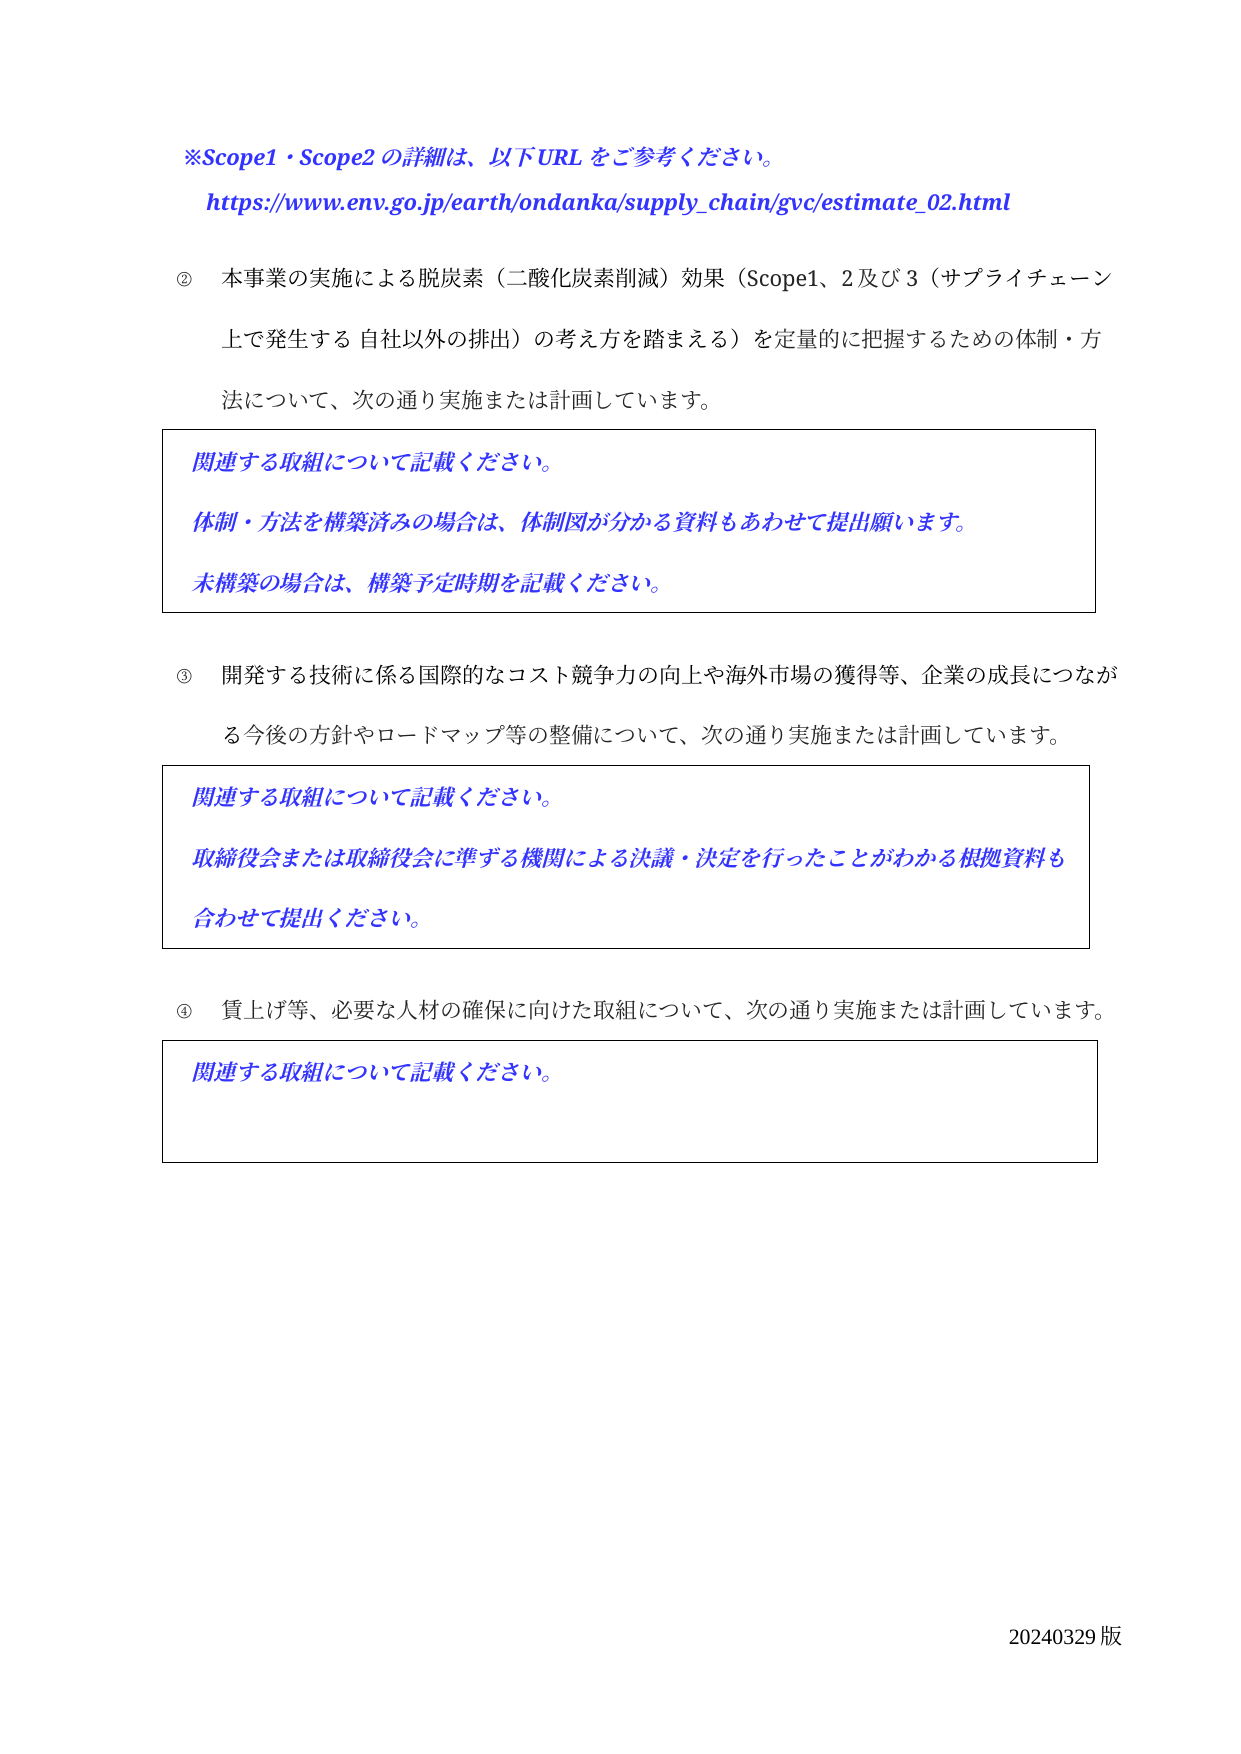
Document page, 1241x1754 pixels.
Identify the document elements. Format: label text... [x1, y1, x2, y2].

text https://www.env.go.jp/earth/ondanka/supply_chain/gvc/estimate_02.html [118, 187, 1122, 217]
text ※Scope1・Scope2の詳細は、以下URLをご参考ください。 [118, 126, 1122, 187]
list 開発する技術に係る国際的なコスト競争力の向上や海外市場の獲得等、企業の成長につながる今後の方針やロードマップ等の整備について、次の通り実施または計画しています。 [176, 643, 1122, 764]
table_header 関連する取組について記載ください。 体制・方法を構築済みの場合は、体制図が分かる資料もあわせて提出願います。 未構築の場合は、構築予定時期を記載ください。 [163, 430, 1095, 612]
table_header 関連する取組について記載ください。 取締役会または取締役会に準ずる機関による決議・決定を行ったことがわかる根拠資料も合わせて提出ください。 [163, 766, 1089, 947]
list 本事業の実施による脱炭素（二酸化炭素削減）効果（Scope1、2及び3（サプライチェーン上で発生する 自社以外の排出）の考え方を踏まえる）を定量的に把握するための体制・方法について、次の通り実施または計画しています。 [176, 247, 1122, 429]
list 賃上げ等、必要な人材の確保に向けた取組について、次の通り実施または計画しています。 [176, 979, 1122, 1039]
table_header 関連する取組について記載ください。 [163, 1041, 1097, 1162]
